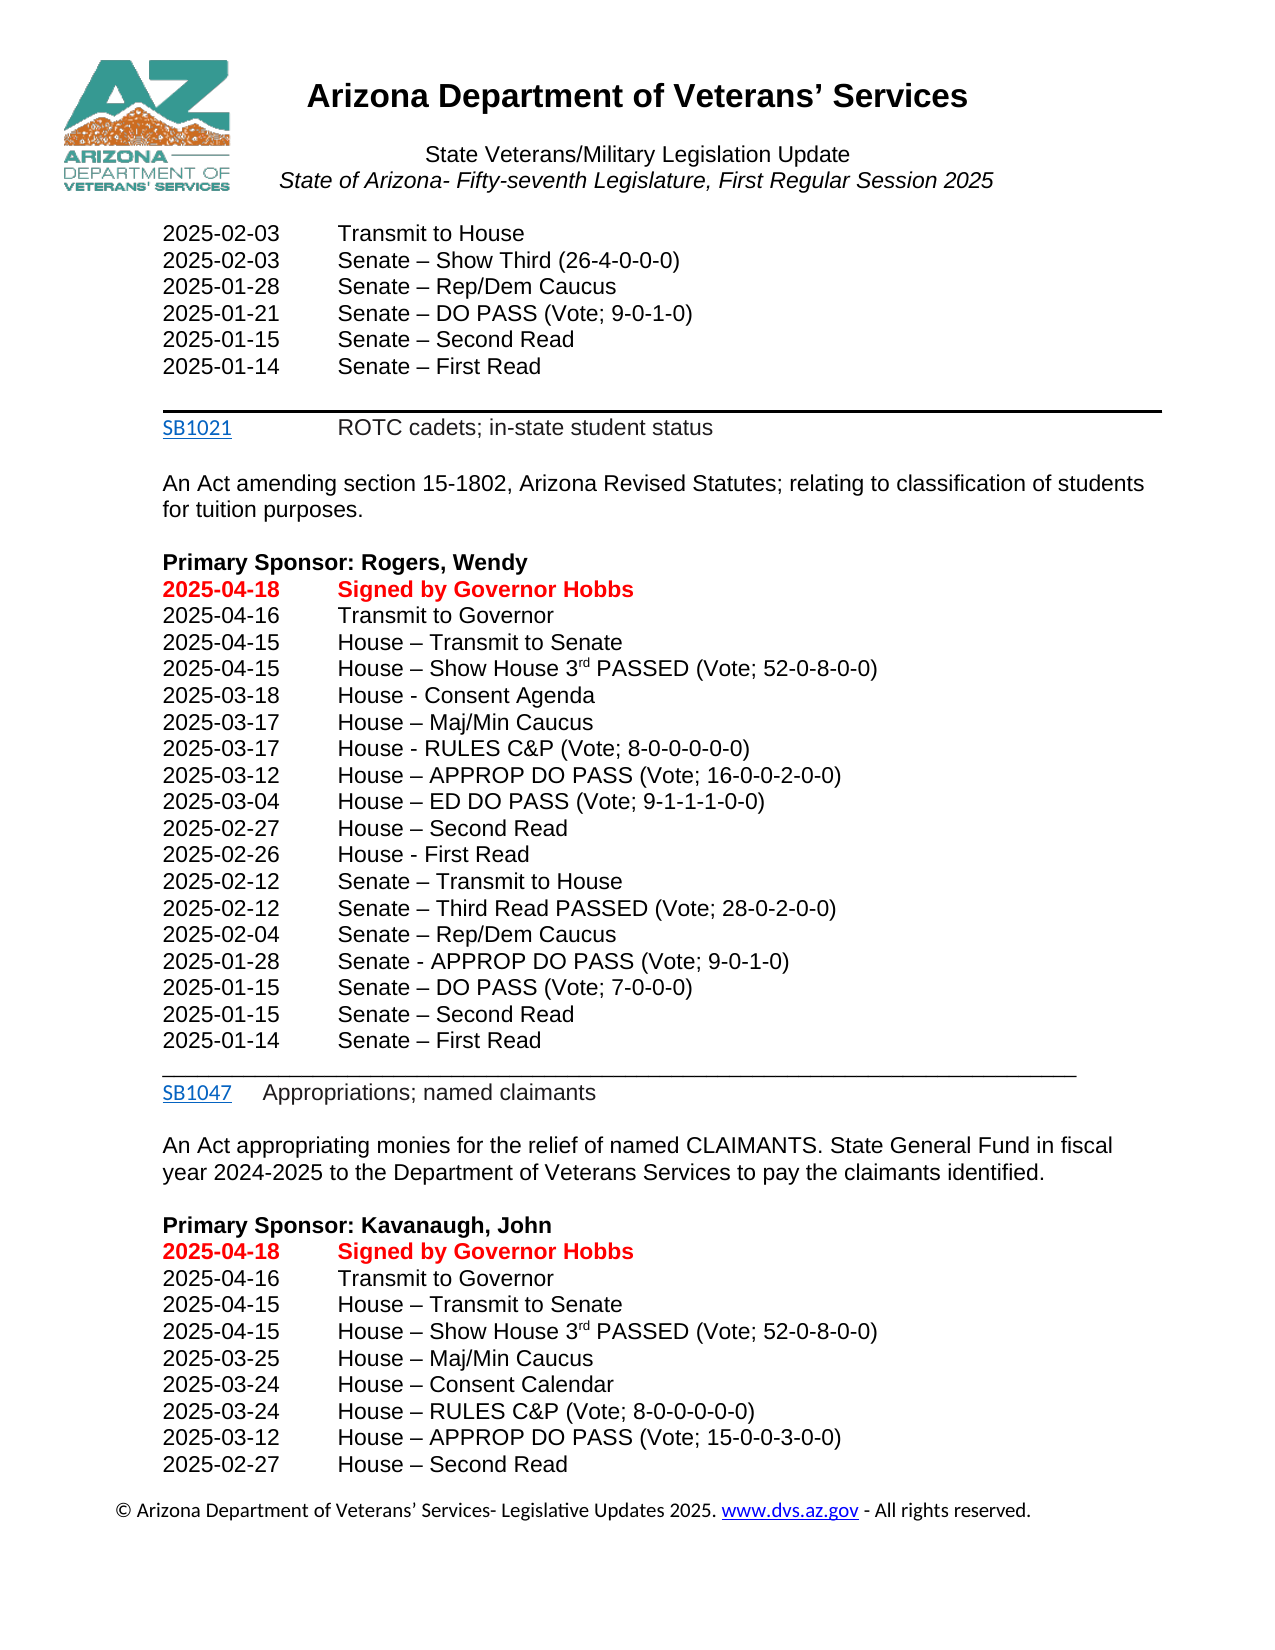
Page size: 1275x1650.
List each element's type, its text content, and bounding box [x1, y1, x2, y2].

text 2025-04-15 House – Transmit to Senate [162, 1291, 1162, 1318]
text 2025-01-28 Senate - APPROP DO PASS (Vote; 9-0-1-0) [162, 948, 1162, 974]
text Primary Sponsor: Kavanaugh, John [162, 1212, 1162, 1238]
text 2025-02-04 Senate – Rep/Dem Caucus [162, 921, 1162, 947]
text 2025-01-21 Senate – DO PASS (Vote; 9-0-1-0) [162, 300, 1162, 326]
text 2025-03-18 House - Consent Agenda [162, 682, 1162, 708]
text 2025-04-15 House – Transmit to Senate [162, 629, 1162, 655]
text 2025-04-16 Transmit to Governor [162, 602, 1162, 629]
text 2025-03-24 House – RULES C&P (Vote; 8-0-0-0-0-0) [162, 1398, 1162, 1424]
text 2025-04-18 Signed by Governor Hobbs [162, 1238, 1162, 1264]
text 2025-03-24 House – Consent Calendar [162, 1371, 1162, 1397]
text 2025-01-14 Senate – First Read [162, 353, 1162, 379]
text 2025-02-12 Senate – Transmit to House [162, 868, 1162, 894]
text 2025-02-27 House – Second Read [162, 815, 1162, 841]
text 2025-03-17 House - RULES C&P (Vote; 8-0-0-0-0-0) [162, 735, 1162, 761]
text 2025-04-18 Signed by Governor Hobbs [162, 576, 1162, 602]
text 2025-03-04 House – ED DO PASS (Vote; 9-1-1-1-0-0) [162, 788, 1162, 814]
text 2025-02-26 House - First Read [162, 841, 1162, 868]
text 2025-02-03 Transmit to House [162, 220, 1162, 246]
text 2025-03-17 House – Maj/Min Caucus [162, 708, 1162, 735]
text _______________________________________________________________________________ [162, 1054, 1162, 1078]
text An Act appropriating monies for the relief of named CLAIMANTS. State General Fund in fiscal year 2024-2025 to the Department of Veterans Services to pay the claimants identified. [162, 1132, 1162, 1185]
text 2025-02-03 Senate – Show Third (26-4-0-0-0) [162, 247, 1162, 273]
text 2025-01-15 Senate – Second Read [162, 326, 1162, 353]
text 2025-03-25 House – Maj/Min Caucus [162, 1344, 1162, 1371]
text 2025-04-15 House – Show House 3rd PASSED (Vote; 52-0-8-0-0) [162, 655, 1162, 682]
text 2025-01-28 Senate – Rep/Dem Caucus [162, 273, 1162, 299]
text 2025-04-16 Transmit to Governor [162, 1265, 1162, 1291]
text An Act amending section 15-1802, Arizona Revised Statutes; relating to classification of students for tuition purposes. [162, 470, 1162, 522]
text SB1021 ROTC cadets; in-state student status [112, 413, 1162, 441]
text SB1047 Appropriations; named claimants [112, 1078, 1162, 1106]
text 2025-03-12 House – APPROP DO PASS (Vote; 16-0-0-2-0-0) [162, 762, 1162, 788]
text 2025-01-15 Senate – DO PASS (Vote; 7-0-0-0) [162, 974, 1162, 1001]
text 2025-04-15 House – Show House 3rd PASSED (Vote; 52-0-8-0-0) [162, 1318, 1162, 1344]
text Primary Sponsor: Rogers, Wendy [162, 549, 1162, 576]
text 2025-03-12 House – APPROP DO PASS (Vote; 15-0-0-3-0-0) [162, 1424, 1162, 1451]
text 2025-01-15 Senate – Second Read [162, 1001, 1162, 1027]
text 2025-02-12 Senate – Third Read PASSED (Vote; 28-0-2-0-0) [162, 894, 1162, 921]
text 2025-02-27 House – Second Read [162, 1451, 1162, 1477]
picture [30, 25, 266, 226]
text 2025-01-14 Senate – First Read [162, 1027, 1162, 1054]
